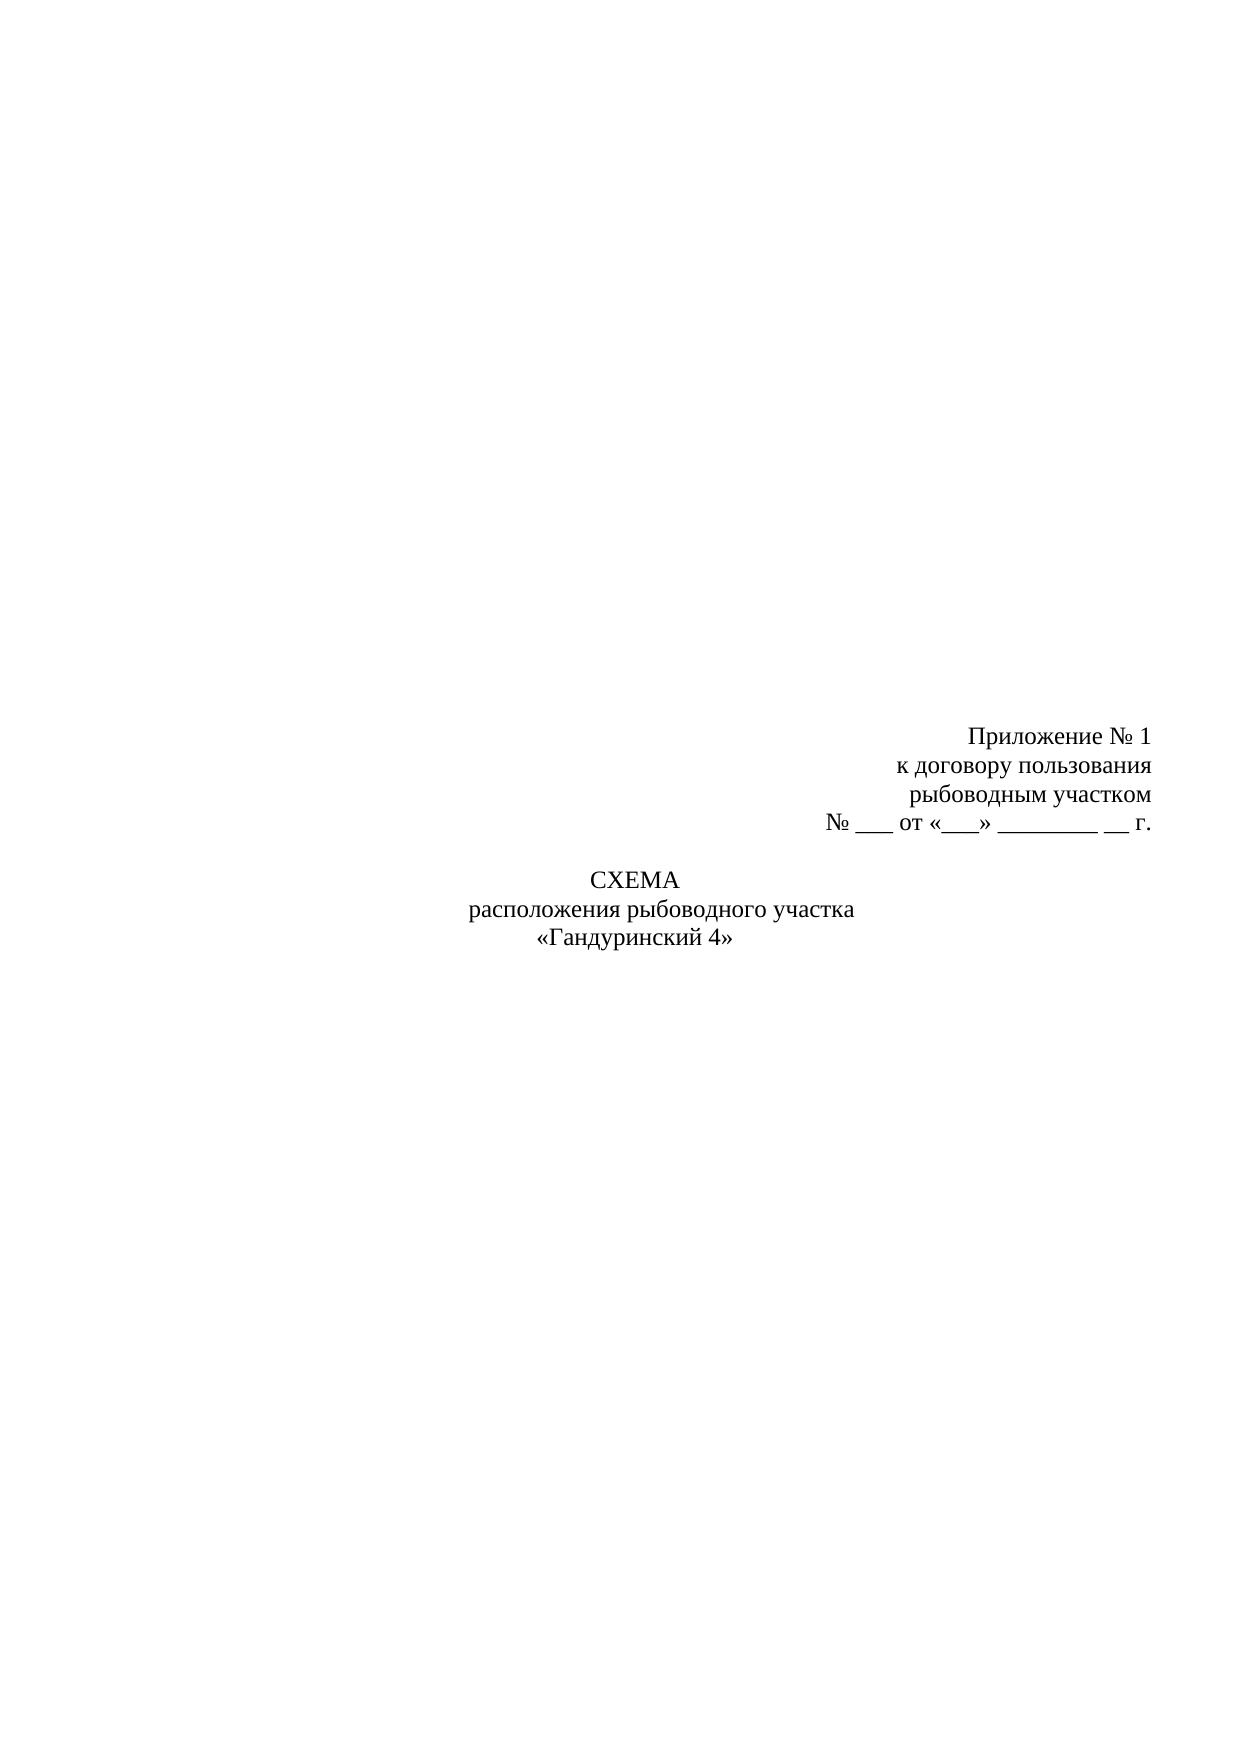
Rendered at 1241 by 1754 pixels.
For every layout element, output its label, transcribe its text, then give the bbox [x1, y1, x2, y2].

text рыбоводным участком [118, 779, 1152, 807]
text расположения рыбоводного участка [118, 894, 1152, 922]
text СХЕМА [118, 865, 1152, 894]
text Приложение № 1 [118, 721, 1152, 750]
text № ___ от «___» ________ __ г. [118, 807, 1152, 836]
text к договору пользования [118, 750, 1152, 779]
text «Гандуринский 4» [118, 922, 1152, 951]
